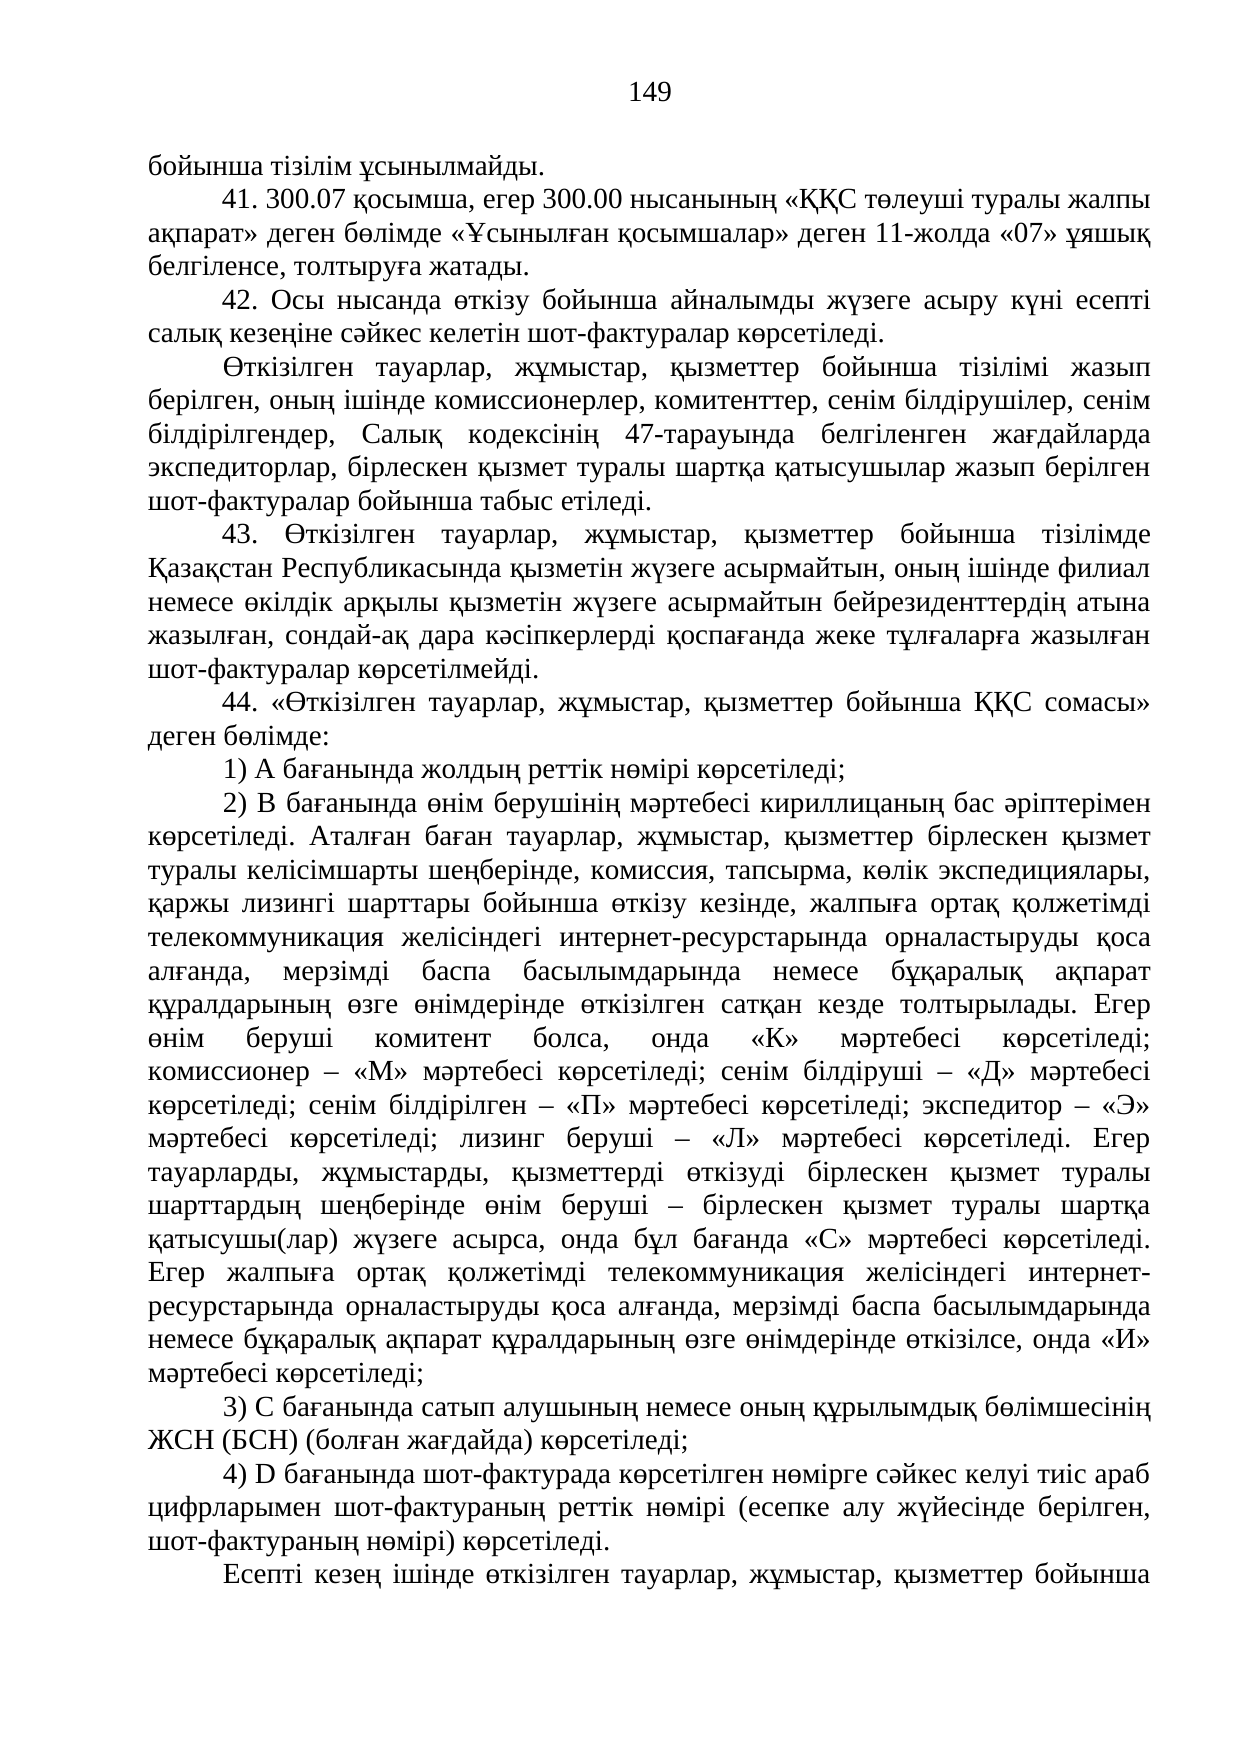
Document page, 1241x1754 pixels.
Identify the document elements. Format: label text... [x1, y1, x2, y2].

text 4) D бағанында шот-фактурада көрсетілген нөмірге сәйкес келуі тиіс араб цифрларымен шот-фактураның реттік нөмірі (есепке алу жүйесінде берілген, шот-фактураның нөмірі) көрсетіледі. [148, 1456, 1152, 1556]
text 42. Осы нысанда өткізу бойынша айналымды жүзеге асыру күні есепті салық кезеңіне сәйкес келетін шот-фактуралар көрсетіледі. [148, 282, 1152, 349]
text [148, 1556, 1152, 1590]
text 41. 300.07 қосымша, егер 300.00 нысанының «ҚҚС төлеуші туралы жалпы ақпарат» деген бөлімде «Ұсынылған қосымшалар» деген 11-жолда «07» ұяшық белгіленсе, толтыруға жатады. [148, 181, 1152, 282]
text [148, 148, 1152, 181]
text 1) А бағанында жолдың реттік нөмірі көрсетіледі; [148, 751, 1152, 785]
text Өткізілген тауарлар, жұмыстар, қызметтер бойынша тізілімі жазып берілген, оның ішінде комиссионерлер, комитенттер, сенім білдірушілер, сенім білдірілгендер, Салық кодексінің 47-тарауында белгіленген жағдайларда экспедиторлар, бірлескен қызмет туралы шартқа қатысушылар жазып берілген шот-фактуралар бойынша табыс етіледі. [148, 349, 1152, 517]
text 44. «Өткізілген тауарлар, жұмыстар, қызметтер бойынша ҚҚС сомасы» деген бөлімде: [148, 684, 1152, 751]
text 3) С бағанында сатып алушының немесе оның құрылымдық бөлімшесінің ЖСН (БСН) (болған жағдайда) көрсетіледі; [148, 1389, 1152, 1456]
text 43. Өткізілген тауарлар, жұмыстар, қызметтер бойынша тізілімде Қазақстан Республикасында қызметін жүзеге асырмайтын, оның ішінде филиал немесе өкілдік арқылы қызметін жүзеге асырмайтын бейрезиденттердің атына жазылған, сондай-ақ дара кәсіпкерлерді қоспағанда жеке тұлғаларға жазылған шот-фактуралар көрсетілмейді. [148, 517, 1152, 684]
text 2) В бағанында өнім берушінің мәртебесі кириллицаның бас әріптерімен көрсетіледі. Аталған баған тауарлар, жұмыстар, қызметтер бірлескен қызмет туралы келісімшарты шеңберінде, комиссия, тапсырма, көлік экспедициялары, қаржы лизингі шарттары бойынша өткізу кезінде, жалпыға ортақ қолжетімді телекоммуникация желісіндегі интернет-ресурстарында орналастыруды қоса алғанда, мерзімді баспа басылымдарында немесе бұқаралық ақпарат құралдарының өзге өнімдерінде өткізілген сатқан кезде толтырылады. Егер өнім беруші комитент болса, онда «К» мәртебесі көрсетіледі; комиссионер – «М» мәртебесі көрсетіледі; сенім білдіруші – «Д» мәртебесі көрсетіледі; сенім білдірілген – «П» мәртебесі көрсетіледі; экспедитор – «Э» мәртебесі көрсетіледі; лизинг беруші – «Л» мәртебесі көрсетіледі. Егер тауарларды, жұмыстарды, қызметтерді өткізуді бірлескен қызмет туралы шарттардың шеңберінде өнім беруші – бірлескен қызмет туралы шартқа қатысушы(лар) жүзеге асырса, онда бұл бағанда «С» мәртебесі көрсетіледі. Егер жалпыға ортақ қолжетімді телекоммуникация желісіндегі интернет-ресурстарында орналастыруды қоса алғанда, мерзімді баспа басылымдарында немесе бұқаралық ақпарат құралдарының өзге өнімдерінде өткізілсе, онда «И» мәртебесі көрсетіледі; [148, 785, 1152, 1389]
